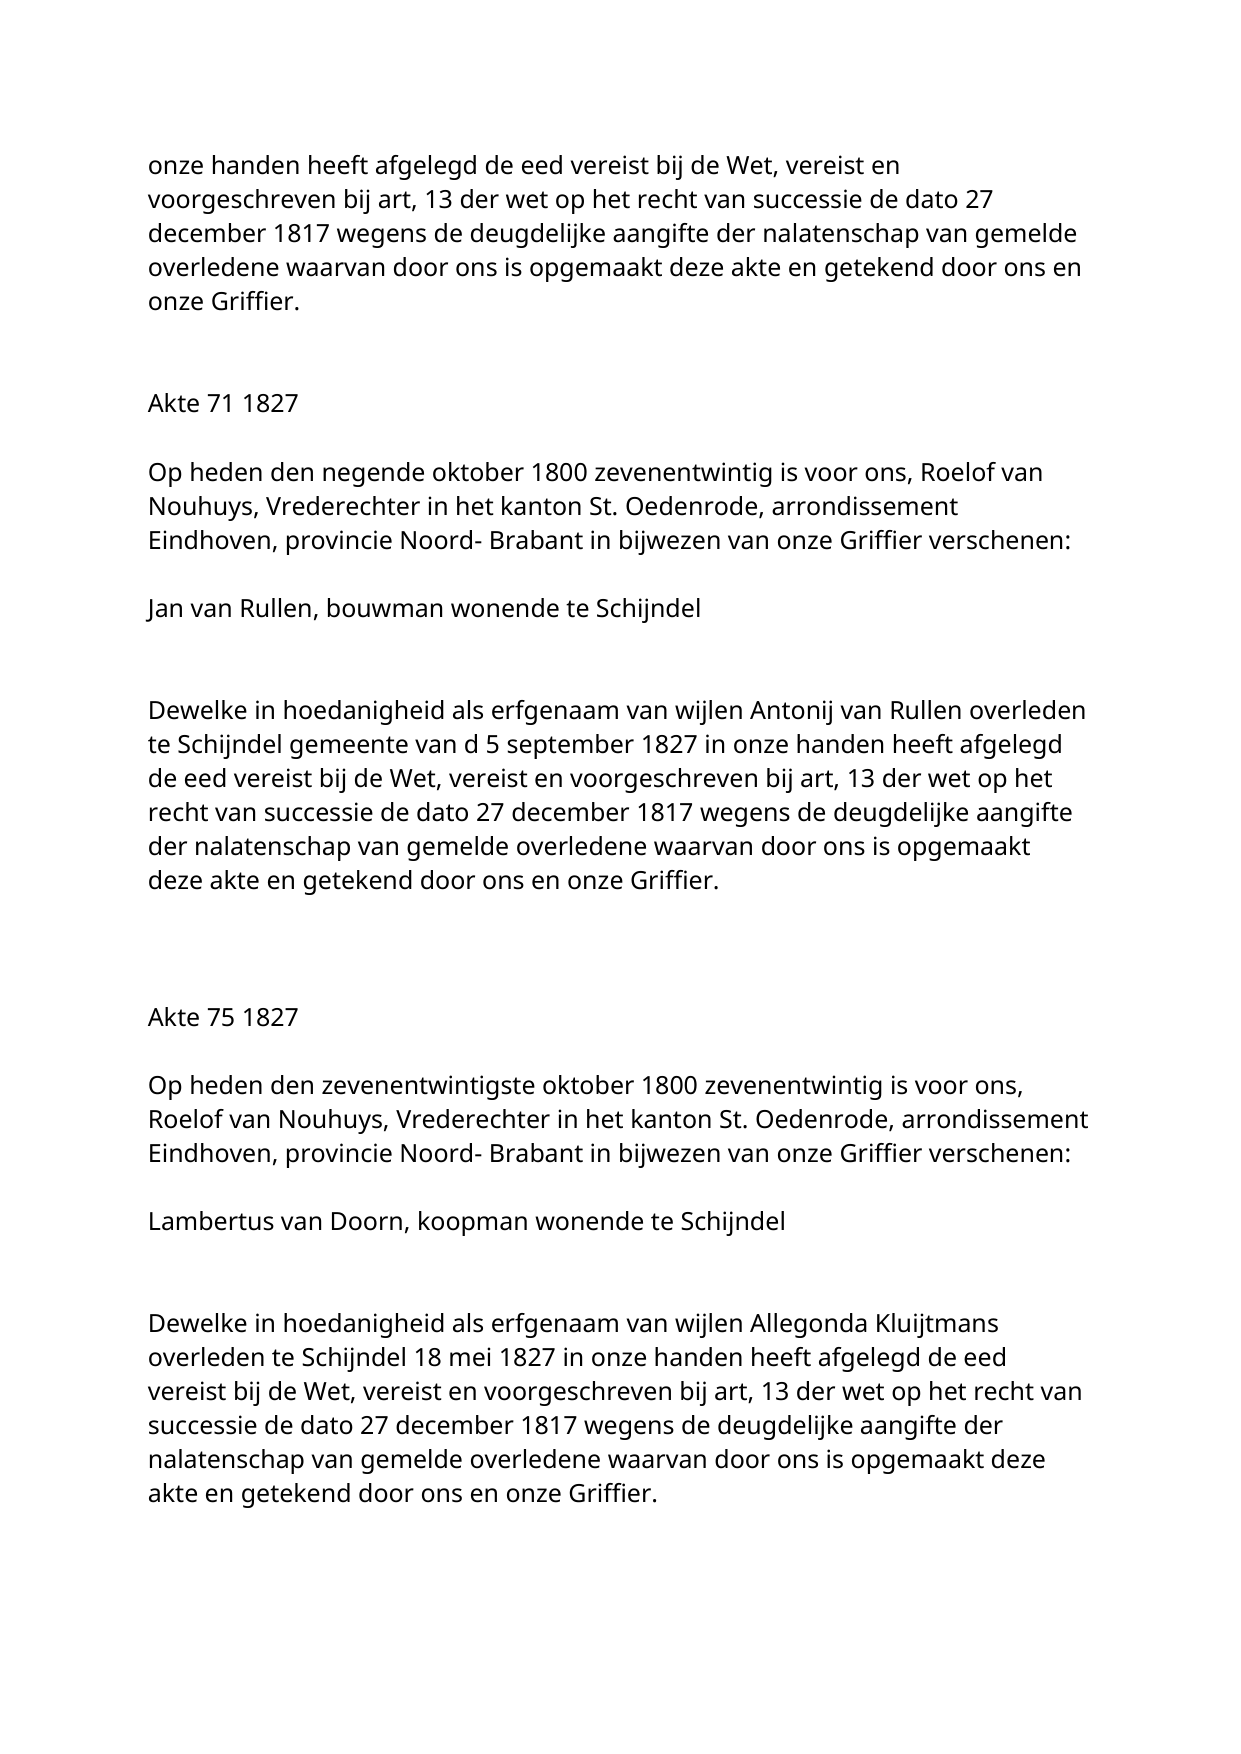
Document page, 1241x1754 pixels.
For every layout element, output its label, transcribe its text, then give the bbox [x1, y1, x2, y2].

text Akte 71 1827 [148, 386, 1093, 420]
text Lambertus van Doorn, koopman wonende te Schijndel [148, 1203, 1093, 1238]
text Op heden den zevenentwintigste oktober 1800 zevenentwintig is voor ons, Roelof van Nouhuys, Vrederechter in het kanton St. Oedenrode, arrondissement Eindhoven, provincie Noord- Brabant in bijwezen van onze Griffier verschenen: [148, 1067, 1093, 1169]
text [148, 148, 1093, 318]
text Dewelke in hoedanigheid als erfgenaam van wijlen Antonij van Rullen overleden te Schijndel gemeente van d 5 september 1827 in onze handen heeft afgelegd de eed vereist bij de Wet, vereist en voorgeschreven bij art, 13 der wet op het recht van successie de dato 27 december 1817 wegens de deugdelijke aangifte der nalatenschap van gemelde overledene waarvan door ons is opgemaakt deze akte en getekend door ons en onze Griffier. [148, 693, 1093, 897]
text Dewelke in hoedanigheid als erfgenaam van wijlen Allegonda Kluijtmans overleden te Schijndel 18 mei 1827 in onze handen heeft afgelegd de eed vereist bij de Wet, vereist en voorgeschreven bij art, 13 der wet op het recht van successie de dato 27 december 1817 wegens de deugdelijke aangifte der nalatenschap van gemelde overledene waarvan door ons is opgemaakt deze akte en getekend door ons en onze Griffier. [148, 1306, 1093, 1510]
text Jan van Rullen, bouwman wonende te Schijndel [148, 590, 1093, 624]
text Akte 75 1827 [148, 999, 1093, 1033]
text Op heden den negende oktober 1800 zevenentwintig is voor ons, Roelof van Nouhuys, Vrederechter in het kanton St. Oedenrode, arrondissement Eindhoven, provincie Noord- Brabant in bijwezen van onze Griffier verschenen: [148, 454, 1093, 556]
